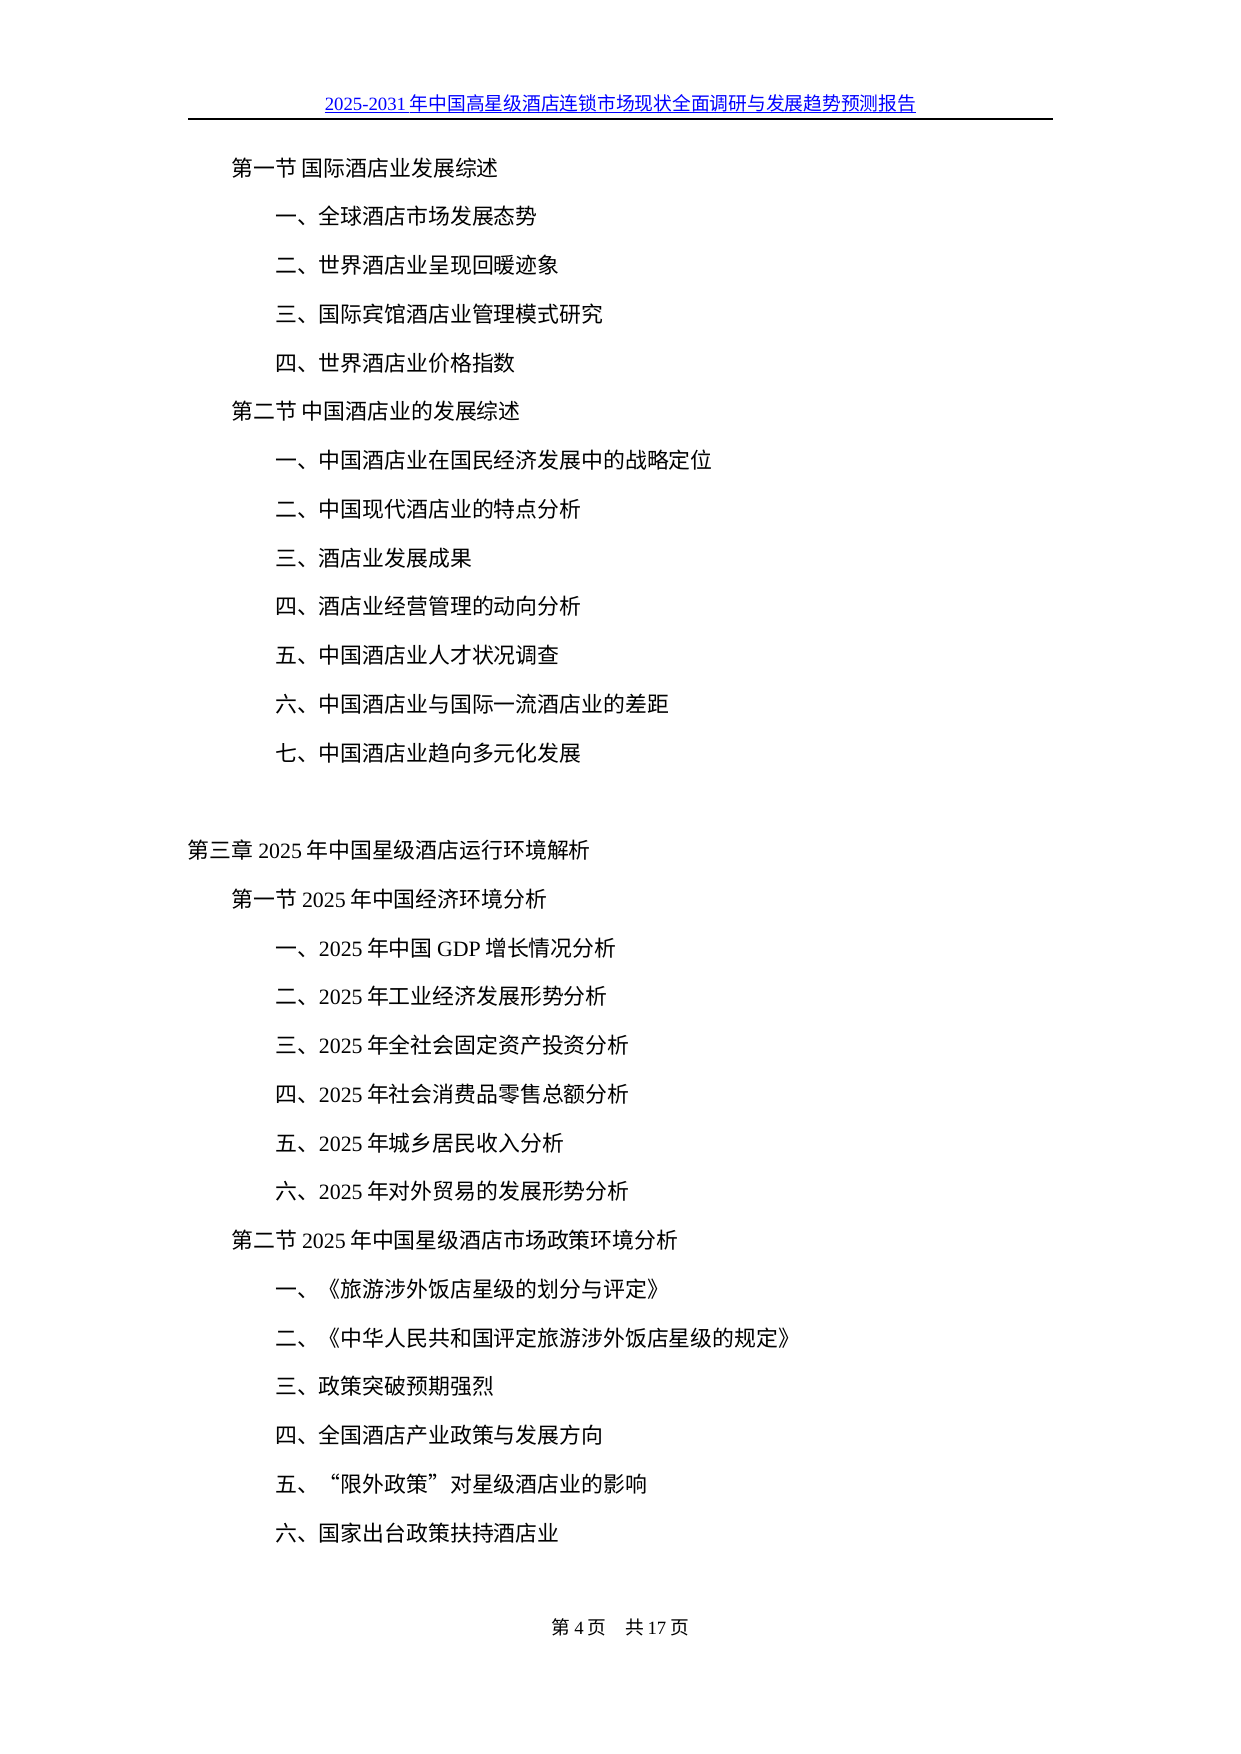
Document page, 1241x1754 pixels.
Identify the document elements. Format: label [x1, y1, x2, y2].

text [187, 150, 1053, 1548]
